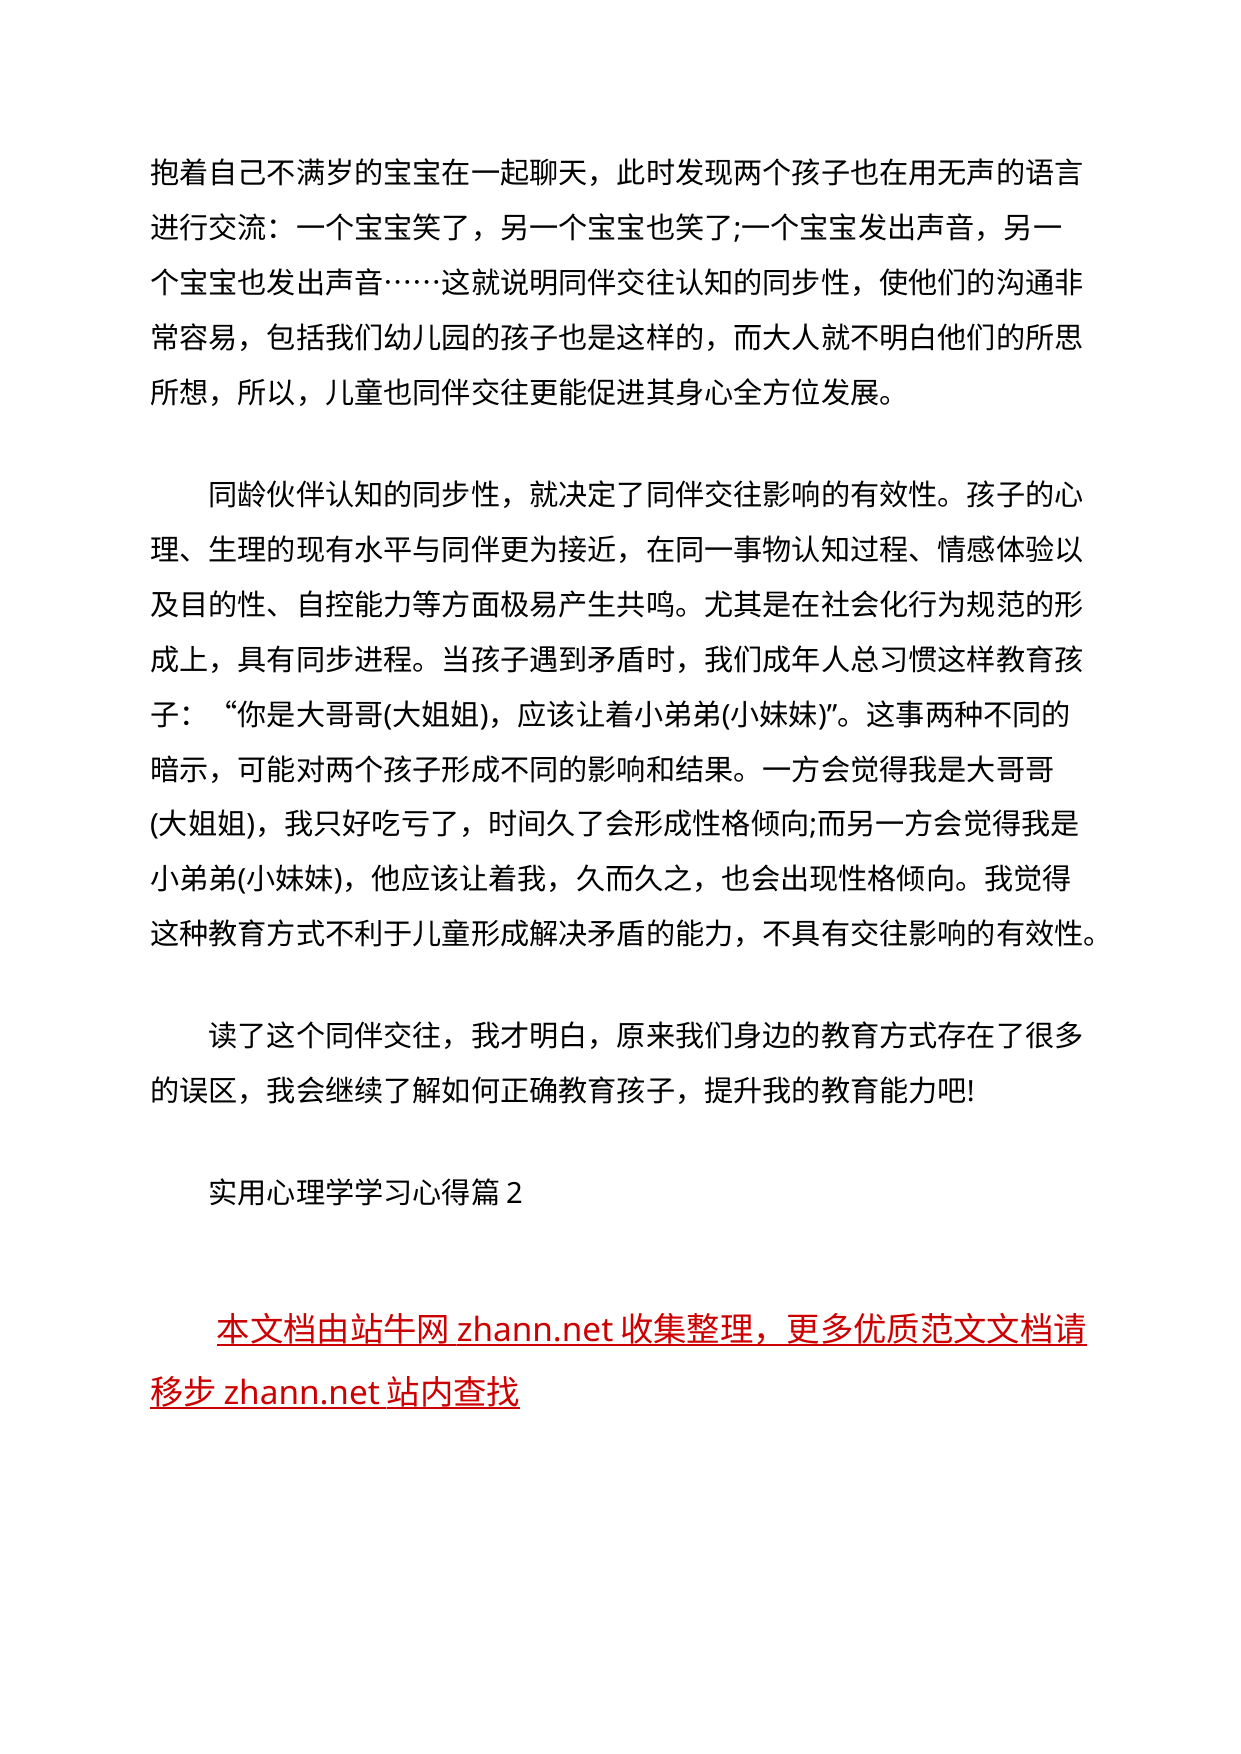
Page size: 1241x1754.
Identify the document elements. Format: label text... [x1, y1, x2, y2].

text 读了这个同伴交往，我才明白，原来我们身边的教育方式存在了很多的误区，我会继续了解如何正确教育孩子，提升我的教育能力吧! [150, 1013, 1090, 1110]
text 实用心理学学习心得篇2 [150, 1169, 1090, 1212]
text 同龄伙伴认知的同步性，就决定了同伴交往影响的有效性。孩子的心理、生理的现有水平与同伴更为接近，在同一事物认知过程、情感体验以及目的性、自控能力等方面极易产生共鸣。尤其是在社会化行为规范的形成上，具有同步进程。当孩子遇到矛盾时，我们成年人总习惯这样教育孩子：“你是大哥哥(大姐姐)，应该让着小弟弟(小妹妹)”。这事两种不同的暗示，可能对两个孩子形成不同的影响和结果。一方会觉得我是大哥哥(大姐姐)，我只好吃亏了，时间久了会形成性格倾向;而另一方会觉得我是小弟弟(小妹妹)，他应该让着我，久而久之，也会出现性格倾向。我觉得这种教育方式不利于儿童形成解决矛盾的能力，不具有交往影响的有效性。 [150, 471, 1090, 953]
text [150, 150, 1090, 412]
text 本文档由站牛网zhann.net收集整理，更多优质范文文档请移步zhann.net站内查找 [150, 1303, 1090, 1414]
